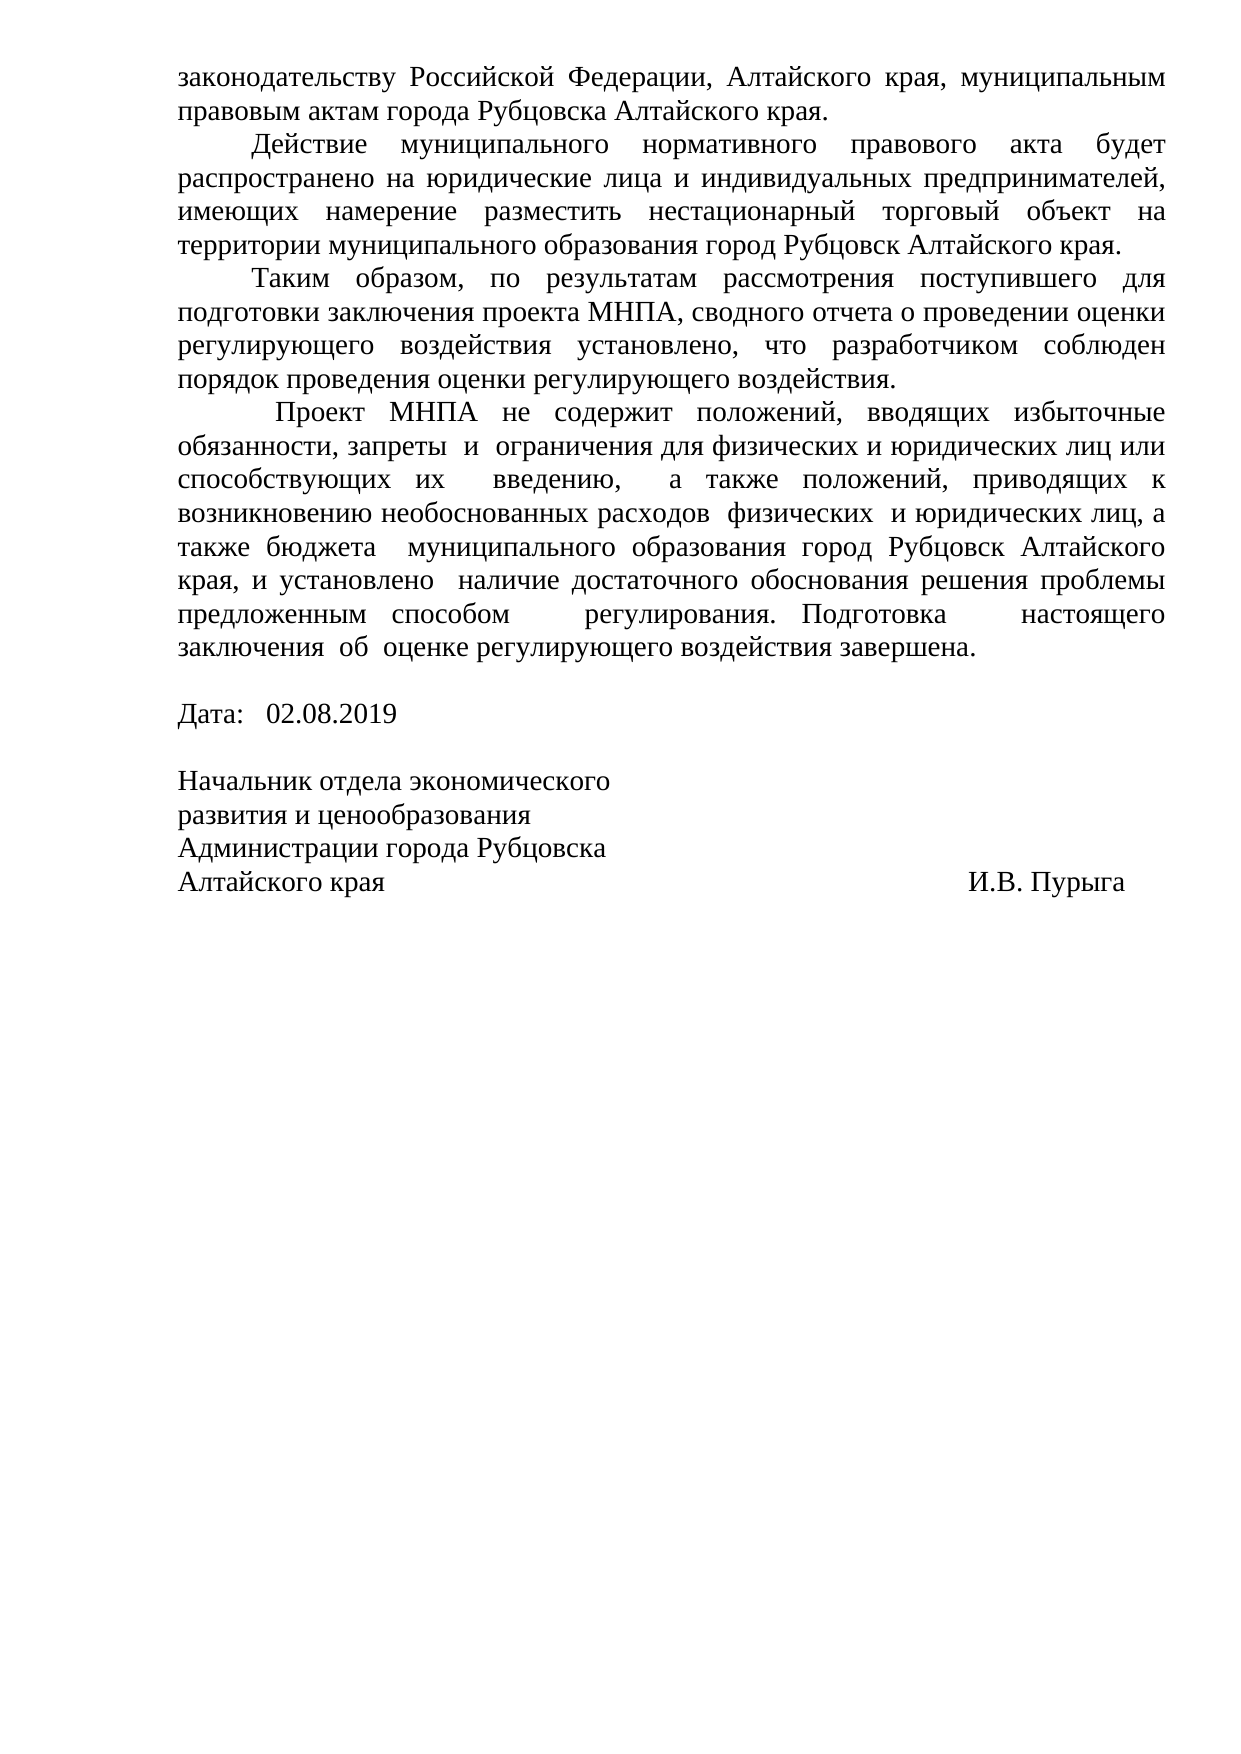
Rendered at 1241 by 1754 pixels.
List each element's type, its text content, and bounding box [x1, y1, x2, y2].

text Таким образом, по результатам рассмотрения поступившего для подготовки заключения проекта МНПА, сводного отчета о проведении оценки регулирующего воздействия установлено, что разработчиком соблюден порядок проведения оценки регулирующего воздействия. [177, 260, 1167, 394]
text Администрации города Рубцовска [177, 831, 1167, 864]
text Действие муниципального нормативного правового акта будет распространено на юридические лица и индивидуальных предпринимателей, имеющих намерение разместить нестационарный торговый объект на территории муниципального образования город Рубцовск Алтайского края. [177, 126, 1167, 260]
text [177, 59, 1167, 126]
text Дата: 02.08.2019 [177, 696, 1167, 730]
text Алтайского края И.В. Пурыга [177, 864, 1167, 898]
text Проект МНПА не содержит положений, вводящих избыточные обязанности, запреты и ограничения для физических и юридических лиц или способствующих их введению, а также положений, приводящих к возникновению необоснованных расходов физических и юридических лиц, а также бюджета муниципального образования город Рубцовск Алтайского края, и установлено наличие достаточного обоснования решения проблемы предложенным способом регулирования. Подготовка настоящего заключения об оценке регулирующего воздействия завершена. [177, 394, 1167, 663]
text развития и ценообразования [177, 797, 1167, 831]
text Начальник отдела экономического [177, 763, 1167, 797]
